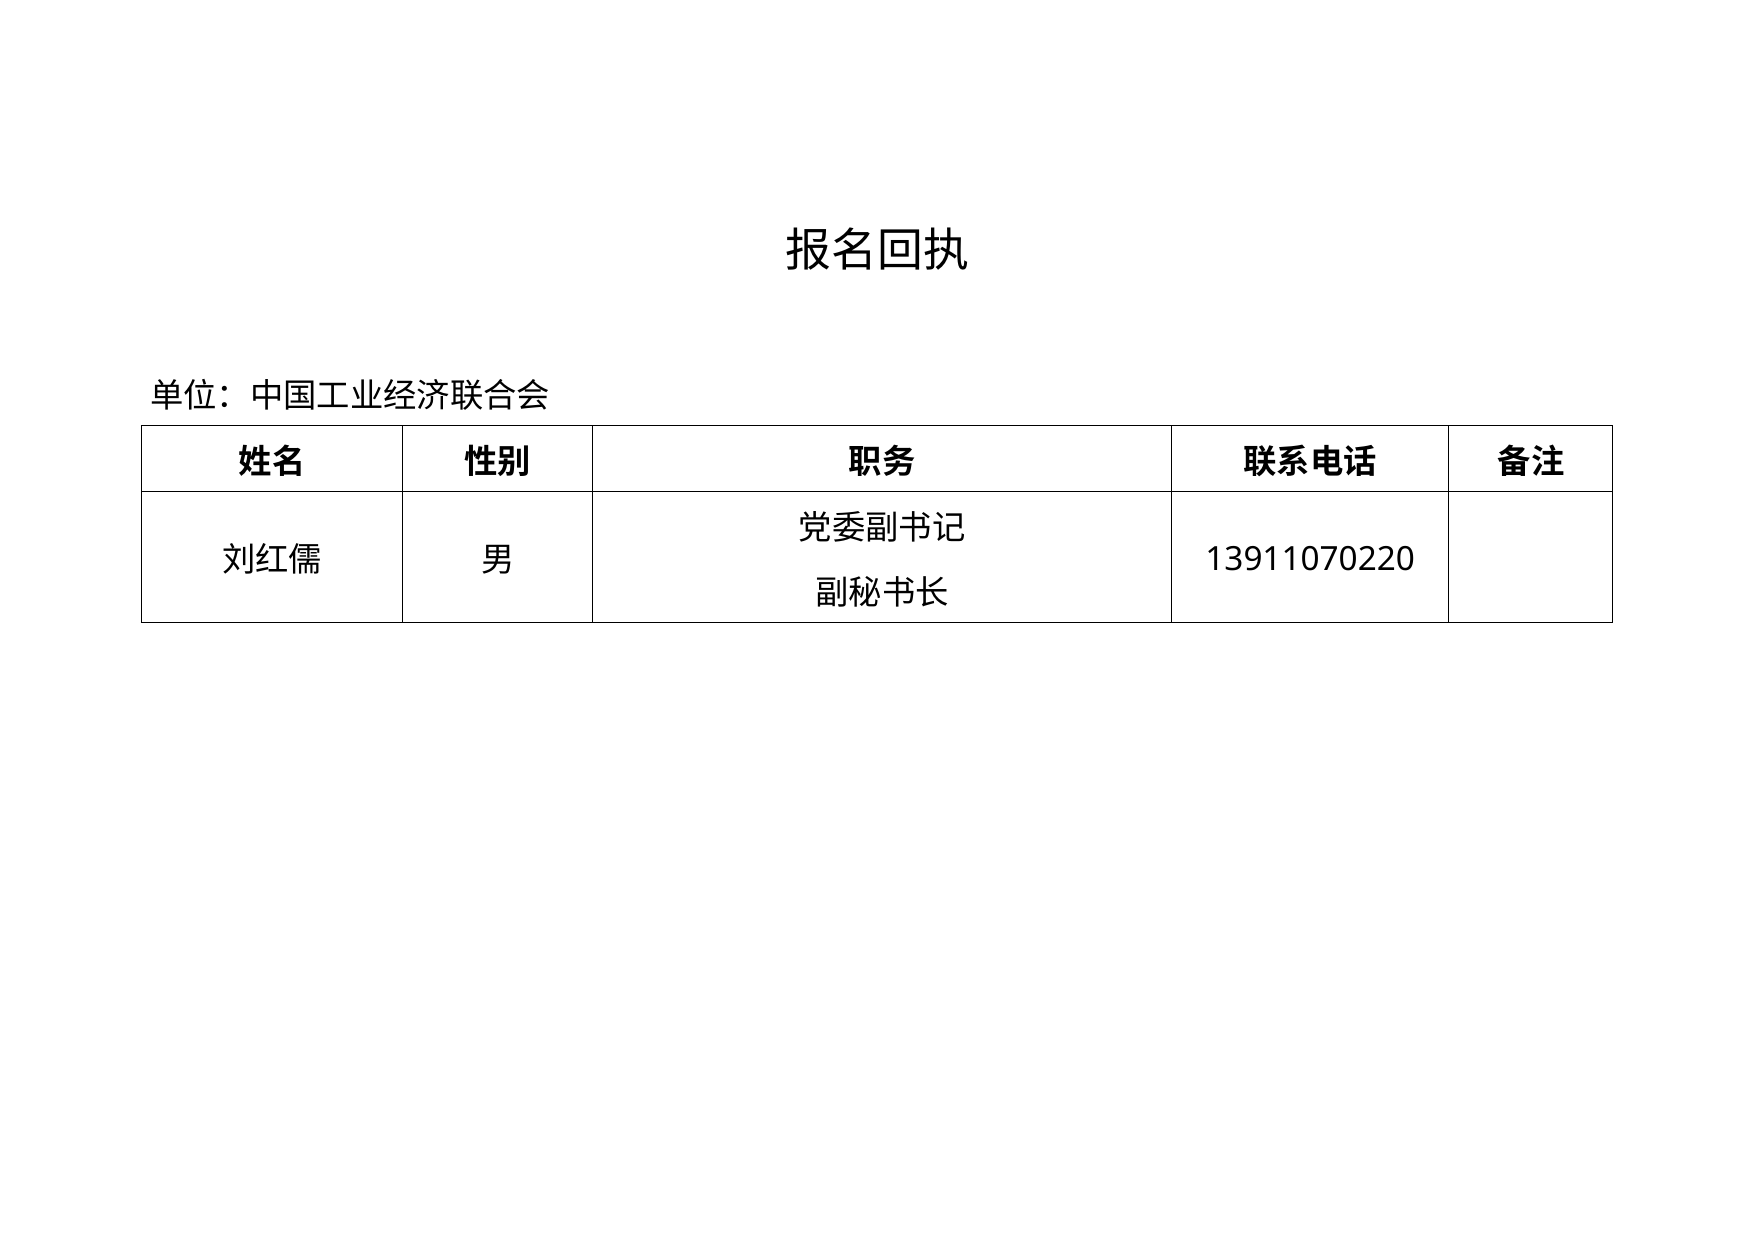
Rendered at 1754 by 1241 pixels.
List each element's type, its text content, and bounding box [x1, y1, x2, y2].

table_header 性别 [403, 426, 592, 491]
table_header 姓名 [142, 426, 402, 491]
table_cell 刘红儒 [142, 492, 402, 622]
table_header 职务 [593, 426, 1171, 491]
table_cell 党委副书记 副秘书长 [593, 492, 1171, 622]
table_header 备注 [1449, 426, 1612, 491]
text 单位：中国工业经济联合会 [150, 360, 1604, 425]
table_header 联系电话 [1172, 426, 1448, 491]
text 报名回执 [150, 198, 1604, 295]
table_cell [1449, 492, 1612, 622]
table_cell 男 [403, 492, 592, 622]
table_cell 13911070220 [1172, 492, 1448, 622]
